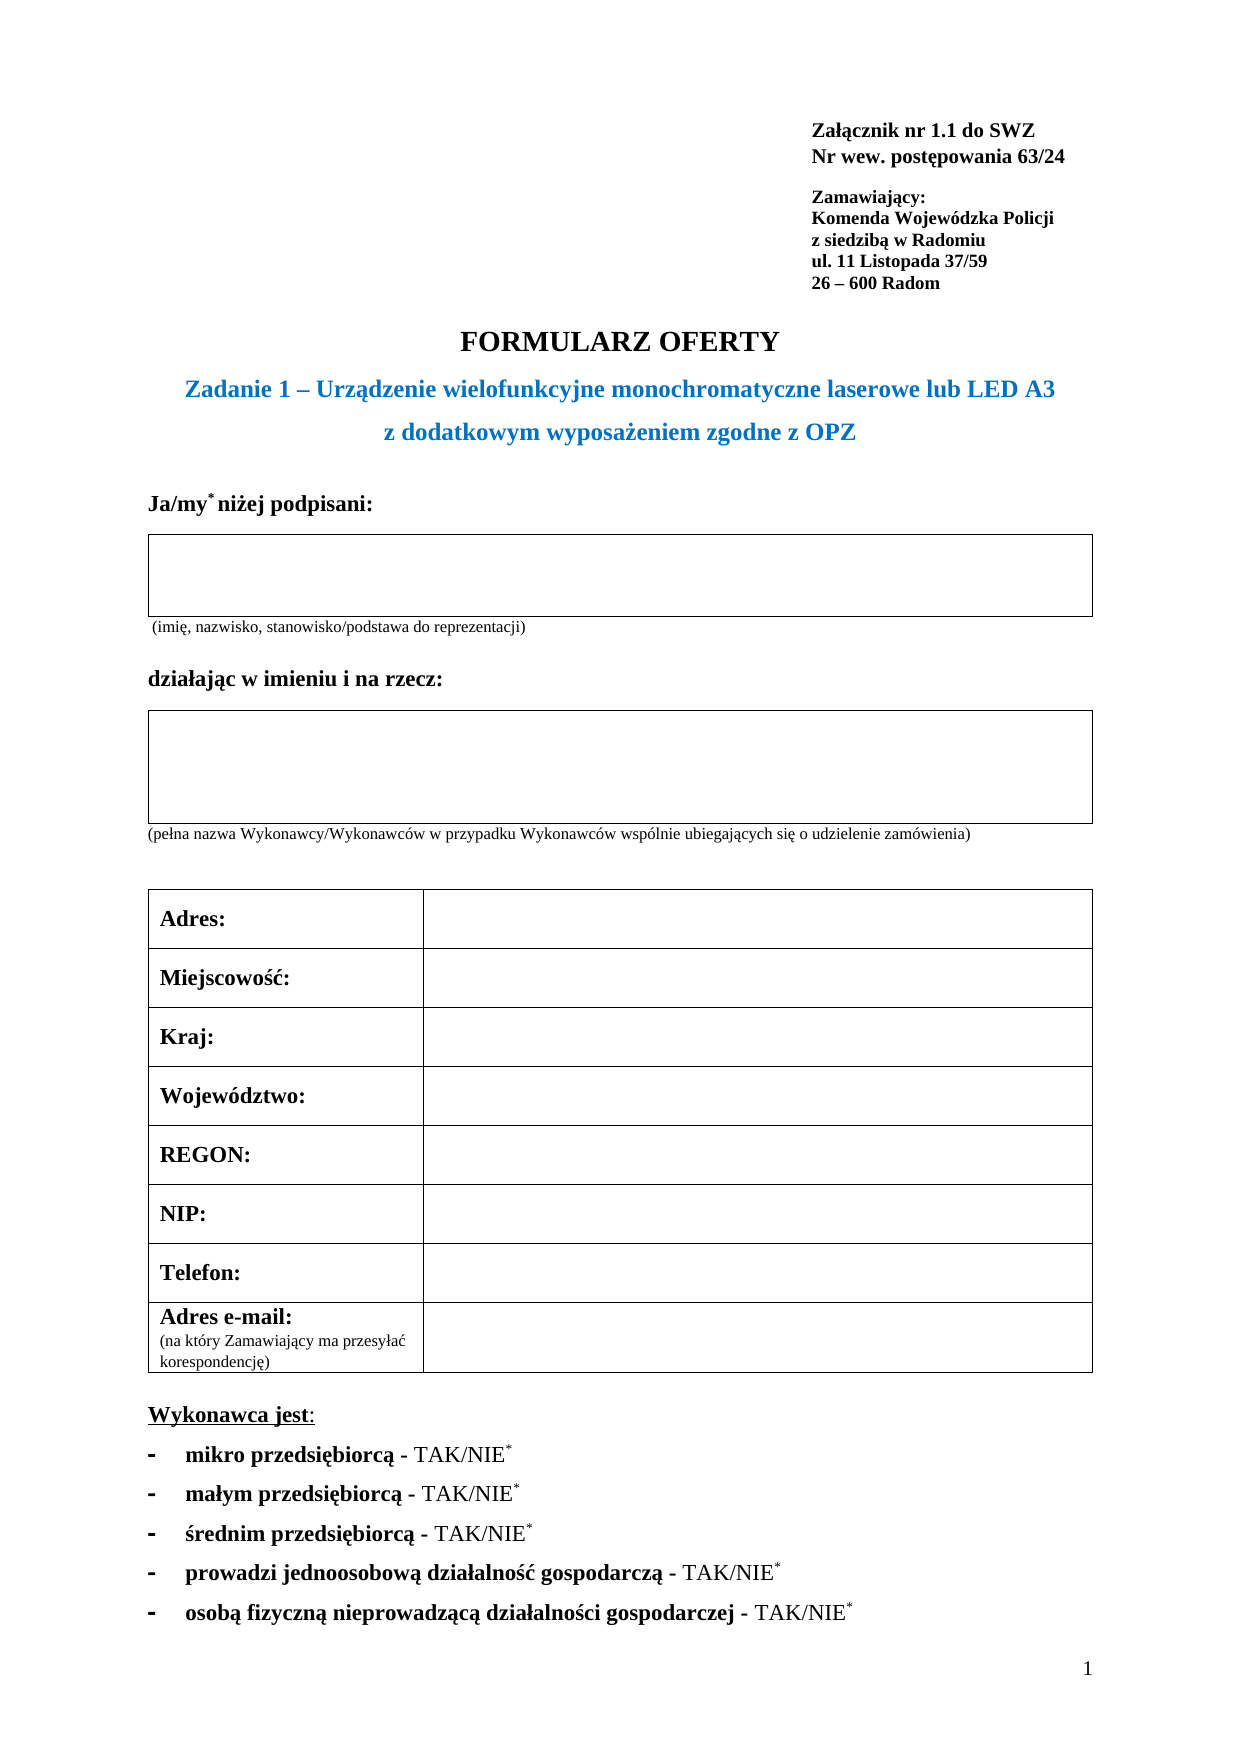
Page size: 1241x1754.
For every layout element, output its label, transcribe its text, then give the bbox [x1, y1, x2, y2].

table_cell Miejscowość: [149, 949, 423, 1007]
table_cell [424, 1008, 1092, 1066]
text (imię, nazwisko, stanowisko/podstawa do reprezentacji) [148, 617, 1092, 636]
list małym przedsiębiorcą - TAK/NIE* [148, 1480, 1092, 1506]
table_header [424, 890, 1092, 948]
list Nr wew. postępowania 63/24 [739, 143, 1092, 168]
table_cell [424, 1126, 1092, 1184]
table_cell [424, 1303, 1092, 1372]
table_header [149, 535, 1092, 616]
table_cell Telefon: [149, 1244, 423, 1302]
table_cell [424, 1067, 1092, 1125]
list osobą fizyczną nieprowadzącą działalności gospodarczej - TAK/NIE* [148, 1598, 1092, 1625]
text Zamawiający: Komenda Wojewódzka Policji z siedzibą w Radomiu ul. 11 Listopada 37/59 26 – 600 Radom [811, 186, 1092, 293]
text Wykonawca jest: [148, 1401, 1092, 1427]
table_header Adres: [149, 890, 423, 948]
table_cell Kraj: [149, 1008, 423, 1066]
table_cell [424, 1185, 1092, 1243]
text (pełna nazwa Wykonawcy/Wykonawców w przypadku Wykonawców wspólnie ubiegających się o udzielenie zamówienia) [148, 824, 1092, 843]
table_cell [424, 1244, 1092, 1302]
list mikro przedsiębiorcą - TAK/NIE* [148, 1441, 1092, 1467]
list Załącznik nr 1.1 do SWZ [739, 118, 1092, 142]
list FORMULARZ OFERTY [148, 324, 1092, 357]
list prowadzi jednoosobową działalność gospodarczą - TAK/NIE* [148, 1559, 1092, 1585]
table_cell NIP: [149, 1185, 423, 1243]
table_header [149, 711, 1092, 823]
list Zadanie 1 – Urządzenie wielofunkcyjne monochromatyczne laserowe lub LED A3 z dodatkowym wyposażeniem zgodne z OPZ [148, 374, 1092, 446]
list średnim przedsiębiorcą - TAK/NIE* [148, 1519, 1092, 1546]
table_cell Adres e-mail: (na który Zamawiający ma przesyłać korespondencję) [149, 1303, 423, 1372]
table_cell REGON: [149, 1126, 423, 1184]
table_cell Województwo: [149, 1067, 423, 1125]
text działając w imieniu i na rzecz: [148, 666, 1092, 692]
text Ja/my* niżej podpisani: [148, 490, 1092, 516]
table_cell [424, 949, 1092, 1007]
